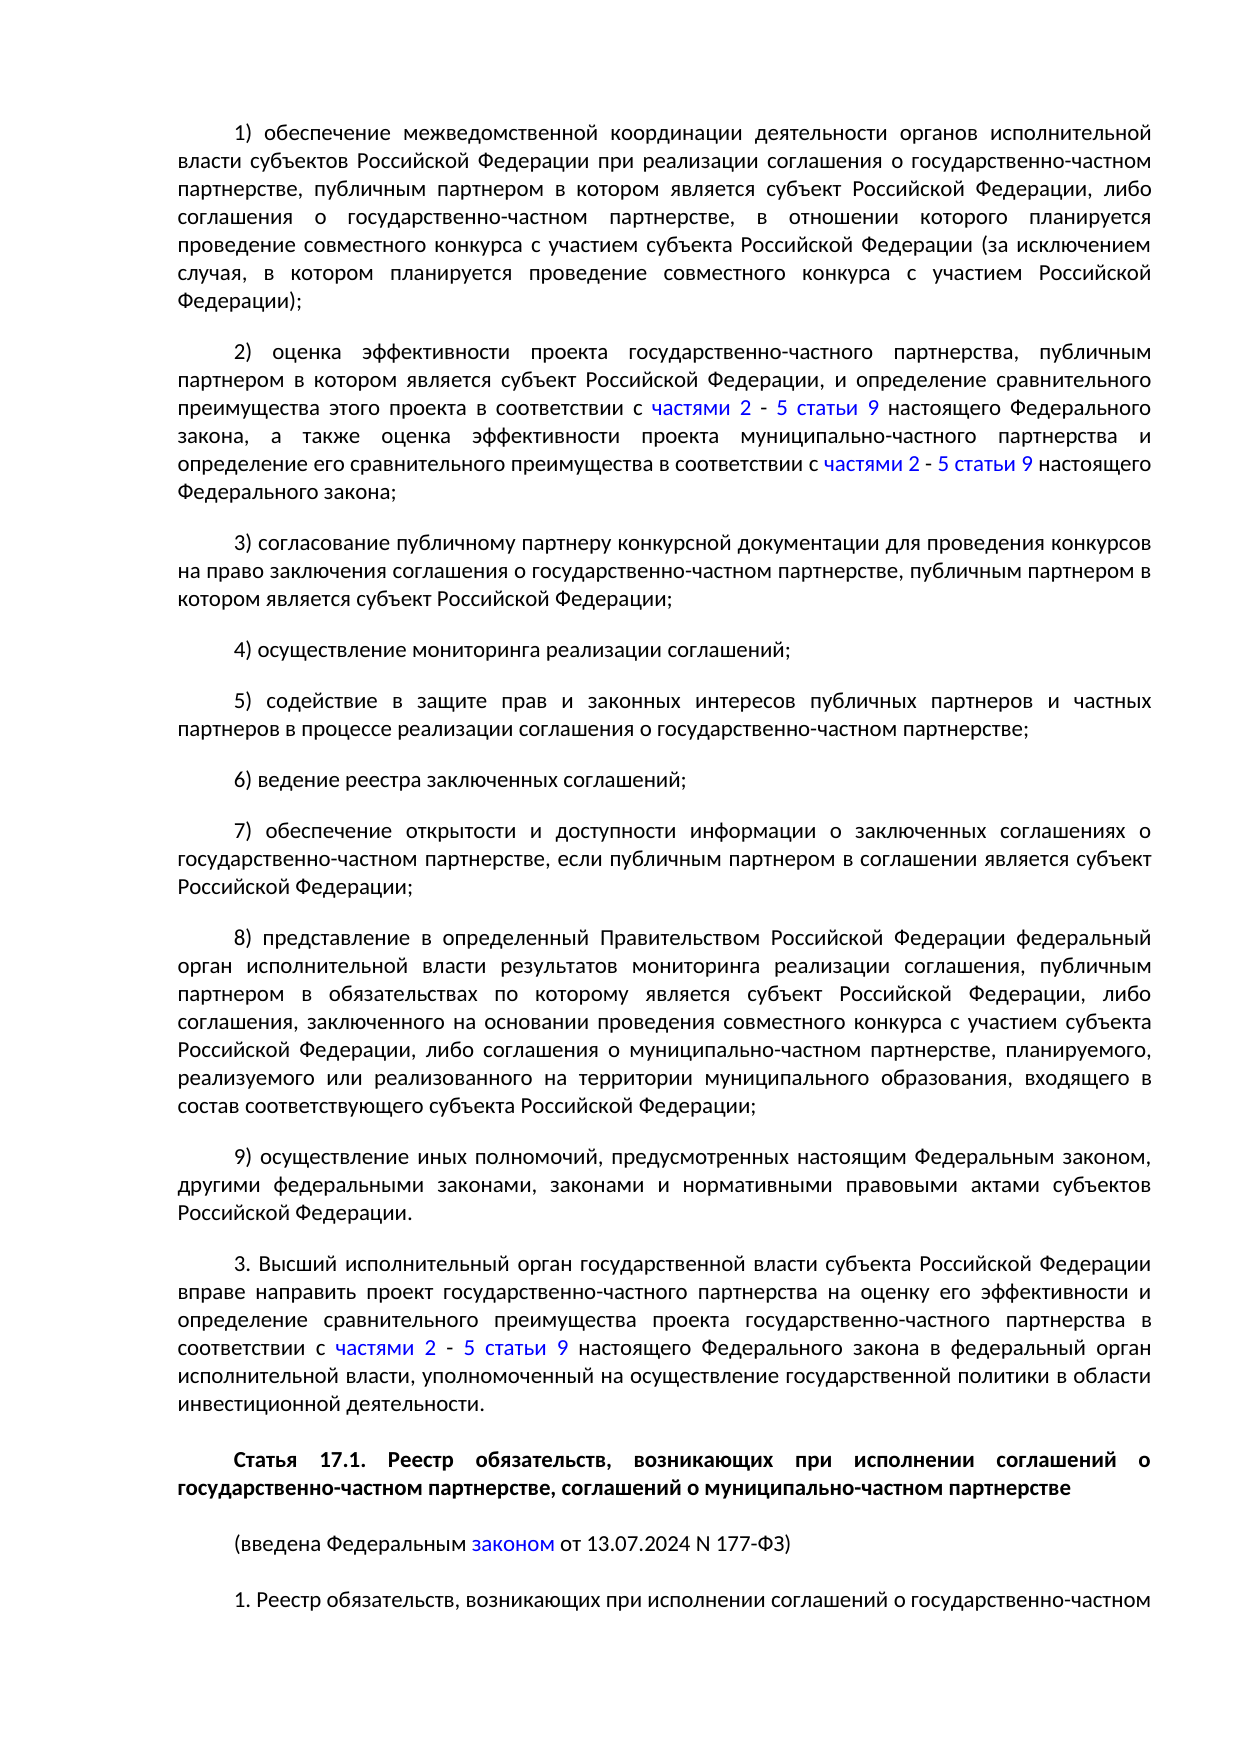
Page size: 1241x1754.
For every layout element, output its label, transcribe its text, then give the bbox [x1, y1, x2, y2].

text 8) представление в определенный Правительством Российской Федерации федеральный орган исполнительной власти результатов мониторинга реализации соглашения, публичным партнером в обязательствах по которому является субъект Российской Федерации, либо соглашения, заключенного на основании проведения совместного конкурса с участием субъекта Российской Федерации, либо соглашения о муниципально-частном партнерстве, планируемого, реализуемого или реализованного на территории муниципального образования, входящего в состав соответствующего субъекта Российской Федерации; [177, 923, 1152, 1119]
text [177, 1585, 1152, 1613]
text (введена Федеральным законом от 13.07.2024 N 177-ФЗ) [177, 1529, 1152, 1557]
text 6) ведение реестра заключенных соглашений; [177, 765, 1152, 793]
title Статья 17.1. Реестр обязательств, возникающих при исполнении соглашений о государственно-частном партнерстве, соглашений о муниципально-частном партнерстве [177, 1445, 1152, 1501]
text 3. Высший исполнительный орган государственной власти субъекта Российской Федерации вправе направить проект государственно-частного партнерства на оценку его эффективности и определение сравнительного преимущества проекта государственно-частного партнерства в соответствии с частями 2 - 5 статьи 9 настоящего Федерального закона в федеральный орган исполнительной власти, уполномоченный на осуществление государственной политики в области инвестиционной деятельности. [177, 1249, 1152, 1417]
text 7) обеспечение открытости и доступности информации о заключенных соглашениях о государственно-частном партнерстве, если публичным партнером в соглашении является субъект Российской Федерации; [177, 816, 1152, 900]
text 1) обеспечение межведомственной координации деятельности органов исполнительной власти субъектов Российской Федерации при реализации соглашения о государственно-частном партнерстве, публичным партнером в котором является субъект Российской Федерации, либо соглашения о государственно-частном партнерстве, в отношении которого планируется проведение совместного конкурса с участием субъекта Российской Федерации (за исключением случая, в котором планируется проведение совместного конкурса с участием Российской Федерации); [177, 118, 1152, 314]
text 9) осуществление иных полномочий, предусмотренных настоящим Федеральным законом, другими федеральными законами, законами и нормативными правовыми актами субъектов Российской Федерации. [177, 1142, 1152, 1226]
text 3) согласование публичному партнеру конкурсной документации для проведения конкурсов на право заключения соглашения о государственно-частном партнерстве, публичным партнером в котором является субъект Российской Федерации; [177, 528, 1152, 612]
text 4) осуществление мониторинга реализации соглашений; [177, 635, 1152, 663]
text 5) содействие в защите прав и законных интересов публичных партнеров и частных партнеров в процессе реализации соглашения о государственно-частном партнерстве; [177, 686, 1152, 742]
text 2) оценка эффективности проекта государственно-частного партнерства, публичным партнером в котором является субъект Российской Федерации, и определение сравнительного преимущества этого проекта в соответствии с частями 2 - 5 статьи 9 настоящего Федерального закона, а также оценка эффективности проекта муниципально-частного партнерства и определение его сравнительного преимущества в соответствии с частями 2 - 5 статьи 9 настоящего Федерального закона; [177, 337, 1152, 505]
